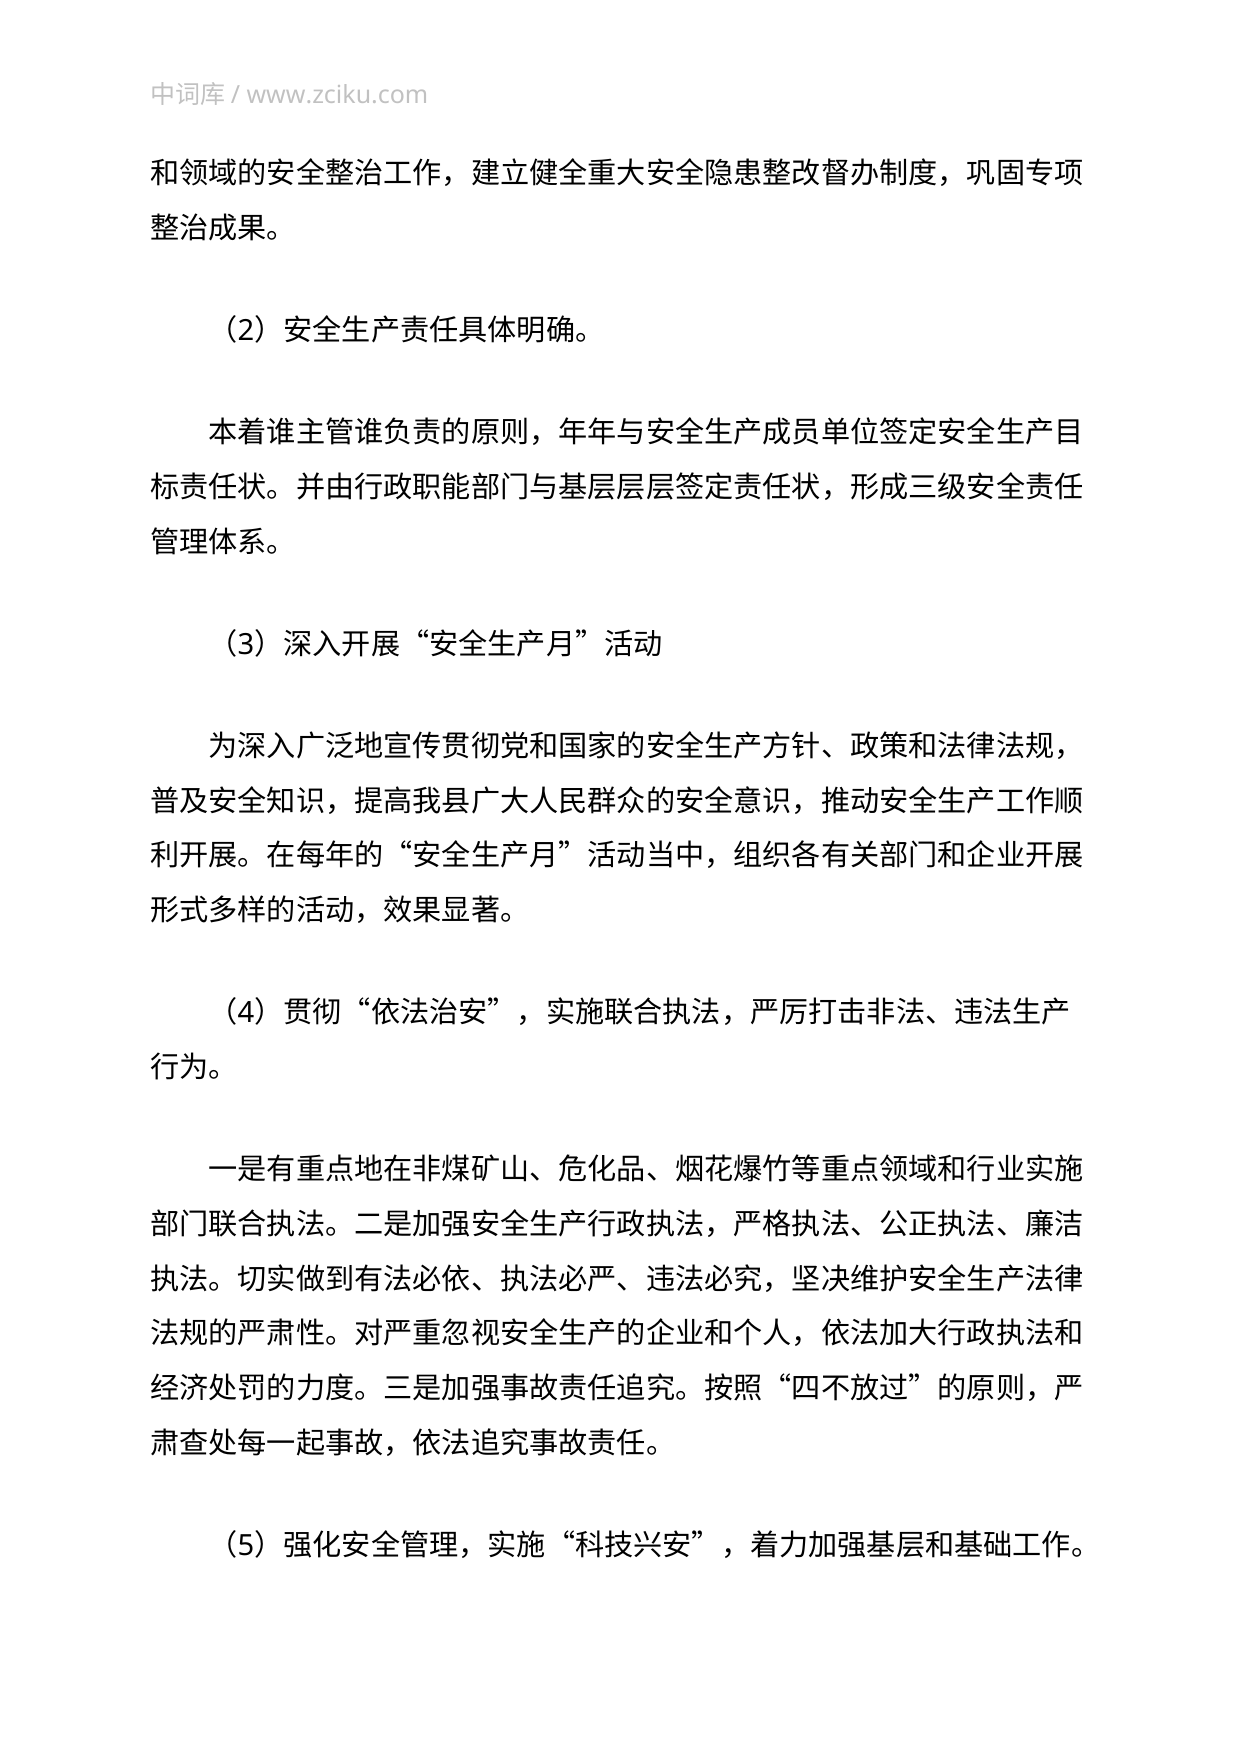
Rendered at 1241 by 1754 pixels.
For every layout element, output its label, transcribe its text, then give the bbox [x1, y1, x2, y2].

text 一是有重点地在非煤矿山、危化品、烟花爆竹等重点领域和行业实施部门联合执法。二是加强安全生产行政执法，严格执法、公正执法、廉洁执法。切实做到有法必依、执法必严、违法必究，坚决维护安全生产法律法规的严肃性。对严重忽视安全生产的企业和个人，依法加大行政执法和经济处罚的力度。三是加强事故责任追究。按照“四不放过”的原则，严肃查处每一起事故，依法追究事故责任。 [150, 1145, 1090, 1462]
text 为深入广泛地宣传贯彻党和国家的安全生产方针、政策和法律法规，普及安全知识，提高我县广大人民群众的安全意识，推动安全生产工作顺利开展。在每年的“安全生产月”活动当中，组织各有关部门和企业开展形式多样的活动，效果显著。 [150, 722, 1090, 929]
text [150, 150, 1090, 247]
text （2）安全生产责任具体明确。 [150, 307, 1090, 349]
text 本着谁主管谁负责的原则，年年与安全生产成员单位签定安全生产目标责任状。并由行政职能部门与基层层层签定责任状，形成三级安全责任管理体系。 [150, 409, 1090, 561]
text （3）深入开展“安全生产月”活动 [150, 620, 1090, 663]
text （4）贯彻“依法治安”，实施联合执法，严厉打击非法、违法生产行为。 [150, 989, 1090, 1086]
text （5）强化安全管理，实施“科技兴安”，着力加强基层和基础工作。 [150, 1522, 1090, 1564]
